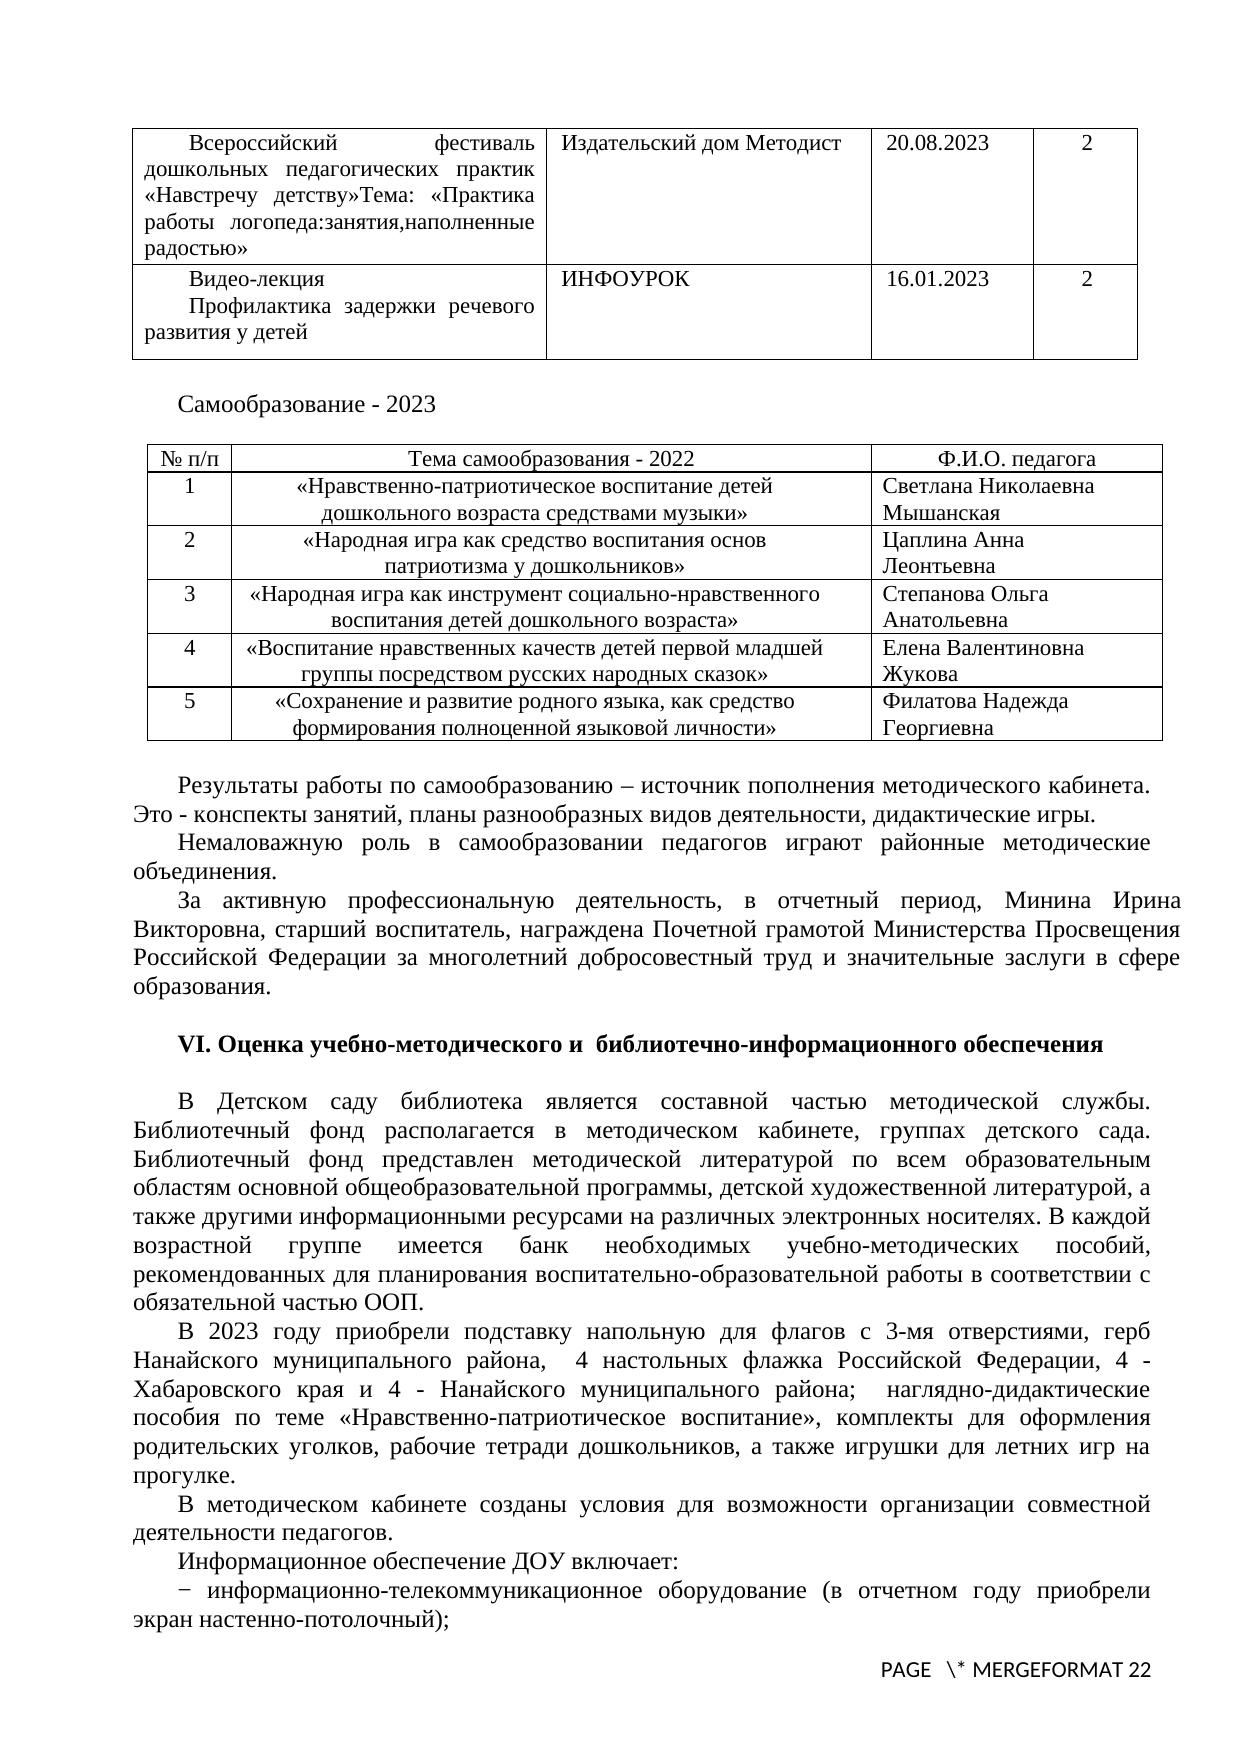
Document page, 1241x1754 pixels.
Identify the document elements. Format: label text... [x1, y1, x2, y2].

table_header № п/п [148, 445, 231, 471]
table_cell Светлана Николаевна Мышанская [872, 473, 1162, 525]
table_cell Всероссийский фестиваль дошкольных педагогических практик «Навстречу детству»Тема: «Практика работы логопеда:занятия,наполненные радостью» [133, 129, 546, 264]
table_cell «Воспитание нравственных качеств детей первой младшей группы посредством русских народных сказок» [232, 634, 871, 686]
table_cell Издательский дом Методист [547, 129, 871, 264]
table_cell 5 [148, 688, 231, 740]
text Немаловажную роль в самообразовании педагогов играют районные методические объединения. [133, 827, 1152, 885]
table_cell 20.08.2023 [872, 129, 1033, 264]
table_cell Степанова Ольга Анатольевна [872, 580, 1162, 633]
table_cell Елена Валентиновна Жукова [872, 634, 1162, 686]
table_cell ИНФОУРОК [547, 265, 871, 359]
table_header Тема самообразования - 2022 [232, 445, 871, 471]
table_cell 2 [1034, 129, 1137, 264]
table_header Ф.И.О. педагога [872, 445, 1162, 471]
table_cell «Народная игра как инструмент социально-нравственного воспитания детей дошкольного возраста» [232, 580, 871, 633]
table_cell Филатова Надежда Георгиевна [872, 688, 1162, 740]
text В методическом кабинете созданы условия для возможности организации совместной деятельности педагогов. [133, 1489, 1152, 1546]
text Результаты работы по самообразованию – источник пополнения методического кабинета. Это - конспекты занятий, планы разнообразных видов деятельности, дидактические игры. [133, 770, 1152, 827]
text В Детском саду библиотека является составной частью методической службы. Библиотечный фонд располагается в методическом кабинете, группах детского сада. Библиотечный фонд представлен методической литературой по всем образовательным областям основной общеобразовательной программы, детской художественной литературой, а также другими информационными ресурсами на различных электронных носителях. В каждой возрастной группе имеется банк необходимых учебно-методических пособий, рекомендованных для планирования воспитательно-образовательной работы в соответствии с обязательной частью ООП. [133, 1086, 1152, 1316]
text − информационно-телекоммуникационное оборудование (в отчетном году приобрели экран настенно-потолочный); [133, 1575, 1152, 1632]
table_cell Видео-лекция Профилактика задержки речевого развития у детей [133, 265, 546, 359]
text Самообразование - 2023 [133, 389, 1152, 418]
text За активную профессиональную деятельность, в отчетный период, Минина Ирина Викторовна, старший воспитатель, награждена Почетной грамотой Министерства Просвещения Российской Федерации за многолетний добросовестный труд и значительные заслуги в сфере образования. [133, 885, 1181, 1000]
table_cell 2 [148, 526, 231, 579]
text VI. Оценка учебно-методического и библиотечно-информационного обеспечения [133, 1029, 1152, 1057]
table_cell «Народная игра как средство воспитания основ патриотизма у дошкольников» [232, 526, 871, 579]
table_cell 1 [148, 473, 231, 525]
table_cell 3 [148, 580, 231, 633]
text В 2023 году приобрели подставку напольную для флагов с 3-мя отверстиями, герб Нанайского муниципального района, 4 настольных флажка Российской Федерации, 4 - Хабаровского края и 4 - Нанайского муниципального района; наглядно-дидактические пособия по теме «Нравственно-патриотическое воспитание», комплекты для оформления родительских уголков, рабочие тетради дошкольников, а также игрушки для летних игр на прогулке. [133, 1316, 1152, 1489]
table_cell 2 [1034, 265, 1137, 359]
table_cell «Сохранение и развитие родного языка, как средство формирования полноценной языковой личности» [232, 688, 871, 740]
table_cell 16.01.2023 [872, 265, 1033, 359]
table_cell «Нравственно-патриотическое воспитание детей дошкольного возраста средствами музыки» [232, 473, 871, 525]
table_cell 4 [148, 634, 231, 686]
text Информационное обеспечение ДОУ включает: [133, 1546, 1152, 1575]
table_cell Цаплина Анна Леонтьевна [872, 526, 1162, 579]
